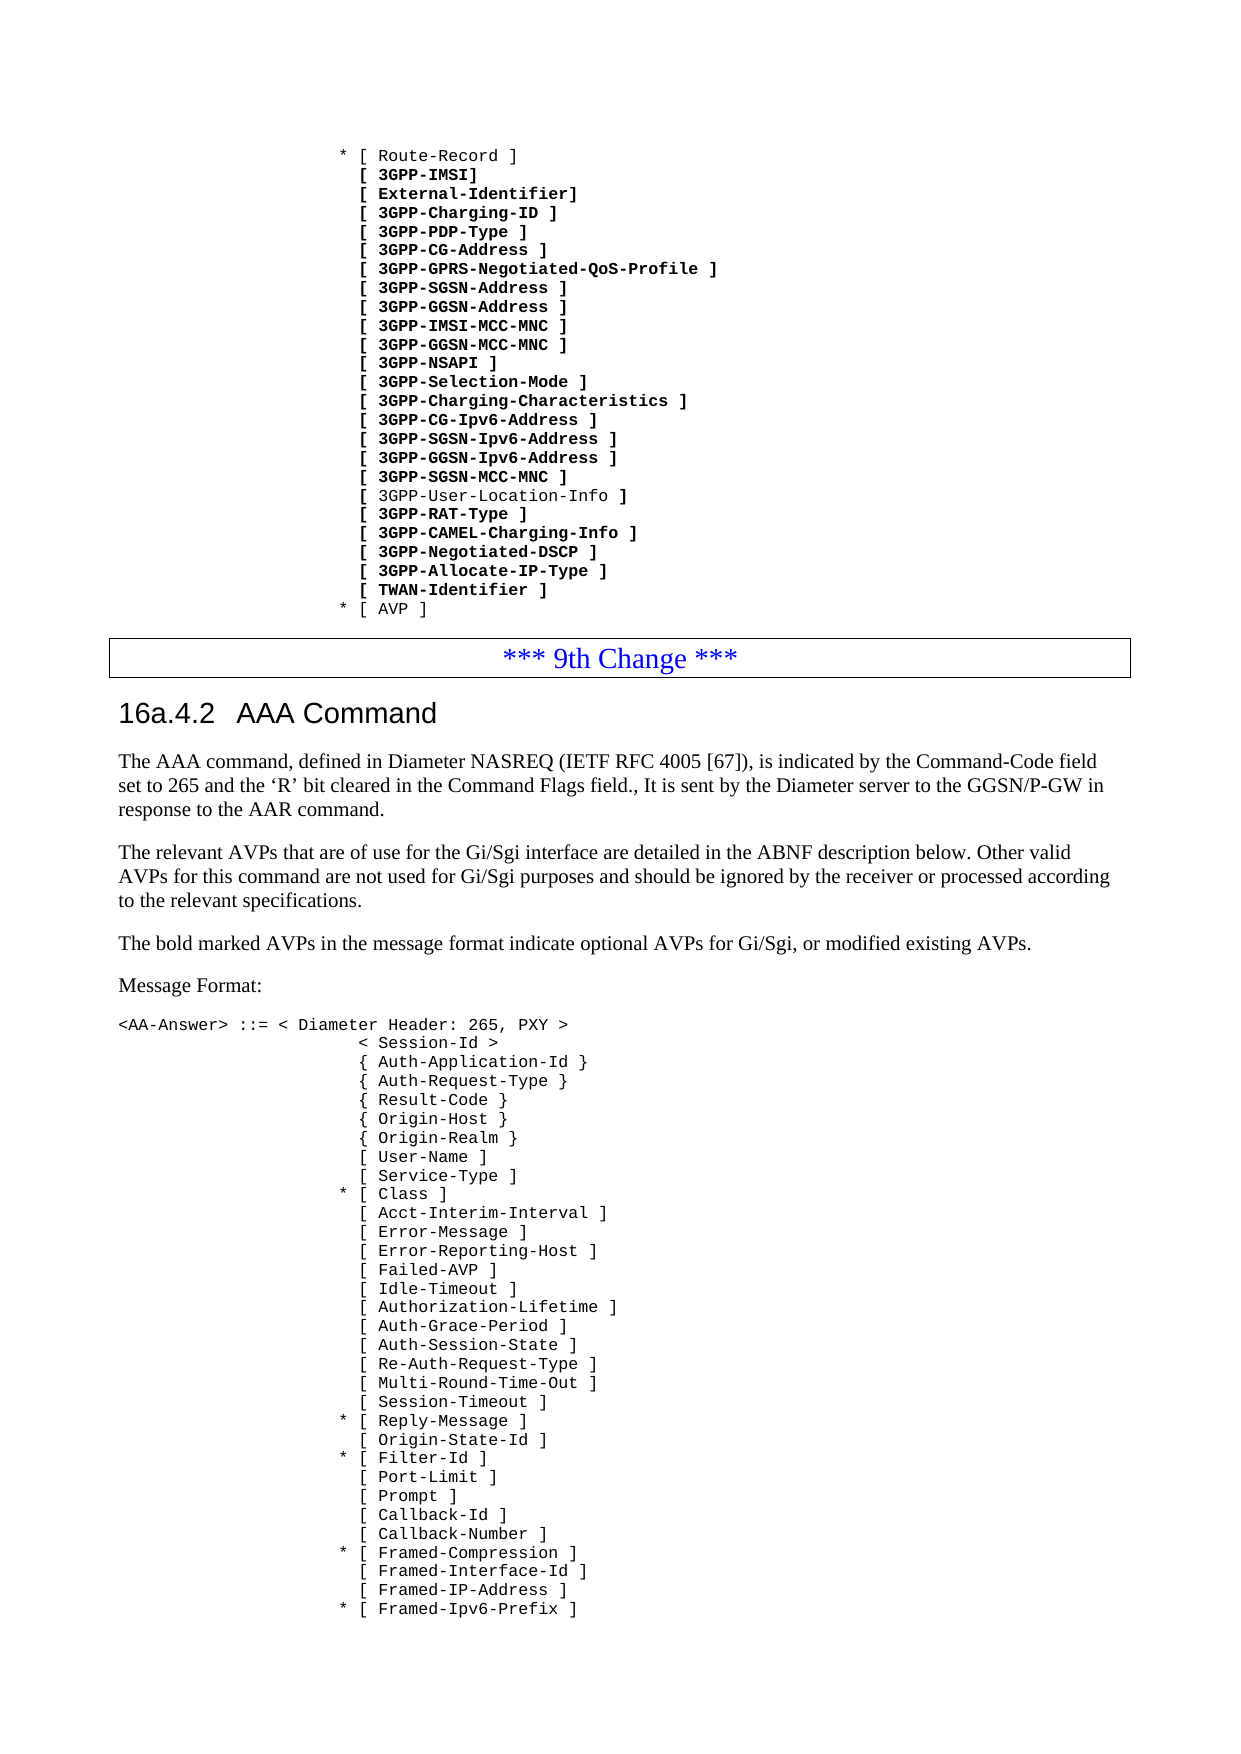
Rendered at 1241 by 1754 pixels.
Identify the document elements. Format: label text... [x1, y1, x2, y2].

text [ 3GPP-Charging-Characteristics ] [118, 393, 1122, 412]
text * [ Route-Record ] [118, 148, 1122, 167]
text Message Format: [118, 973, 1122, 997]
text [ Authorization-Lifetime ] [118, 1299, 1122, 1318]
text [ External-Identifier] [118, 185, 1122, 204]
text [ Prompt ] [118, 1488, 1122, 1506]
text [ Callback-Id ] [118, 1506, 1122, 1525]
text [ 3GPP-PDP-Type ] [118, 223, 1122, 242]
text [ 3GPP-GPRS-Negotiated-QoS-Profile ] [118, 261, 1122, 280]
text * [ Framed-Compression ] [118, 1544, 1122, 1563]
text [ Failed-AVP ] [118, 1261, 1122, 1280]
text [ 3GPP-Charging-ID ] [118, 204, 1122, 223]
text [ 3GPP-CG-Ipv6-Address ] [118, 412, 1122, 431]
text [ 3GPP-SGSN-MCC-MNC ] [118, 468, 1122, 487]
text * [ Reply-Message ] [118, 1412, 1122, 1431]
text { Auth-Request-Type } [118, 1073, 1122, 1092]
text [ 3GPP-CG-Address ] [118, 242, 1122, 261]
text [ Idle-Timeout ] [118, 1280, 1122, 1299]
text [ 3GPP-GGSN-MCC-MNC ] [118, 336, 1122, 355]
text * [ Class ] [118, 1186, 1122, 1205]
text [ Multi-Round-Time-Out ] [118, 1374, 1122, 1393]
text * [ Framed-Ipv6-Prefix ] [118, 1601, 1122, 1619]
text [ 3GPP-GGSN-Ipv6-Address ] [118, 449, 1122, 468]
subtitle 16a.4.2 AAA Command [118, 696, 1122, 730]
text [ 3GPP-IMSI] [118, 167, 1122, 185]
text [ Acct-Interim-Interval ] [118, 1205, 1122, 1224]
text The AAA command, defined in Diameter NASREQ (IETF RFC 4005 [67]), is indicated by the Command-Code field set to 265 and the ‘R’ bit cleared in the Command Flags field., It is sent by the Diameter server to the GGSN/P-GW in response to the AAR command. [118, 749, 1122, 821]
text [ 3GPP-Negotiated-DSCP ] [118, 544, 1122, 562]
text [ 3GPP-Selection-Mode ] [118, 374, 1122, 393]
text [ User-Name ] [118, 1148, 1122, 1167]
text [ 3GPP-User-Location-Info ] [118, 487, 1122, 506]
text [ Origin-State-Id ] [118, 1431, 1122, 1450]
text [ 3GPP-SGSN-Ipv6-Address ] [118, 431, 1122, 449]
text [ 3GPP-GGSN-Address ] [118, 298, 1122, 317]
text [ Error-Message ] [118, 1224, 1122, 1242]
text [ Port-Limit ] [118, 1469, 1122, 1488]
text [ 3GPP-RAT-Type ] [118, 506, 1122, 525]
text [ 3GPP-SGSN-Address ] [118, 280, 1122, 298]
text [ Re-Auth-Request-Type ] [118, 1356, 1122, 1374]
text { Result-Code } [118, 1092, 1122, 1111]
text [ 3GPP-CAMEL-Charging-Info ] [118, 525, 1122, 544]
text * [ Filter-Id ] [118, 1450, 1122, 1469]
text [ Callback-Number ] [118, 1525, 1122, 1544]
text [ 3GPP-NSAPI ] [118, 355, 1122, 374]
text [ Framed-Interface-Id ] [118, 1563, 1122, 1582]
text * [ AVP ] [118, 600, 1122, 619]
text [ 3GPP-IMSI-MCC-MNC ] [118, 317, 1122, 336]
text <AA-Answer> ::= < Diameter Header: 265, PXY > [118, 1016, 1122, 1035]
text The relevant AVPs that are of use for the Gi/Sgi interface are detailed in the ABNF description below. Other valid AVPs for this command are not used for Gi/Sgi purposes and should be ignored by the receiver or processed according to the relevant specifications. [118, 840, 1122, 912]
text { Origin-Realm } [118, 1129, 1122, 1148]
text [ 3GPP-Allocate-IP-Type ] [118, 562, 1122, 581]
text [ Session-Timeout ] [118, 1393, 1122, 1412]
text *** 9th Change *** [110, 639, 1130, 677]
text [ Auth-Grace-Period ] [118, 1318, 1122, 1337]
text { Auth-Application-Id } [118, 1054, 1122, 1073]
text [ Error-Reporting-Host ] [118, 1242, 1122, 1261]
text The bold marked AVPs in the message format indicate optional AVPs for Gi/Sgi, or modified existing AVPs. [118, 931, 1122, 955]
text [ Service-Type ] [118, 1167, 1122, 1186]
text [ Framed-IP-Address ] [118, 1582, 1122, 1601]
text < Session-Id > [118, 1035, 1122, 1054]
text [ TWAN-Identifier ] [118, 581, 1122, 600]
text { Origin-Host } [118, 1111, 1122, 1129]
text [ Auth-Session-State ] [118, 1337, 1122, 1356]
